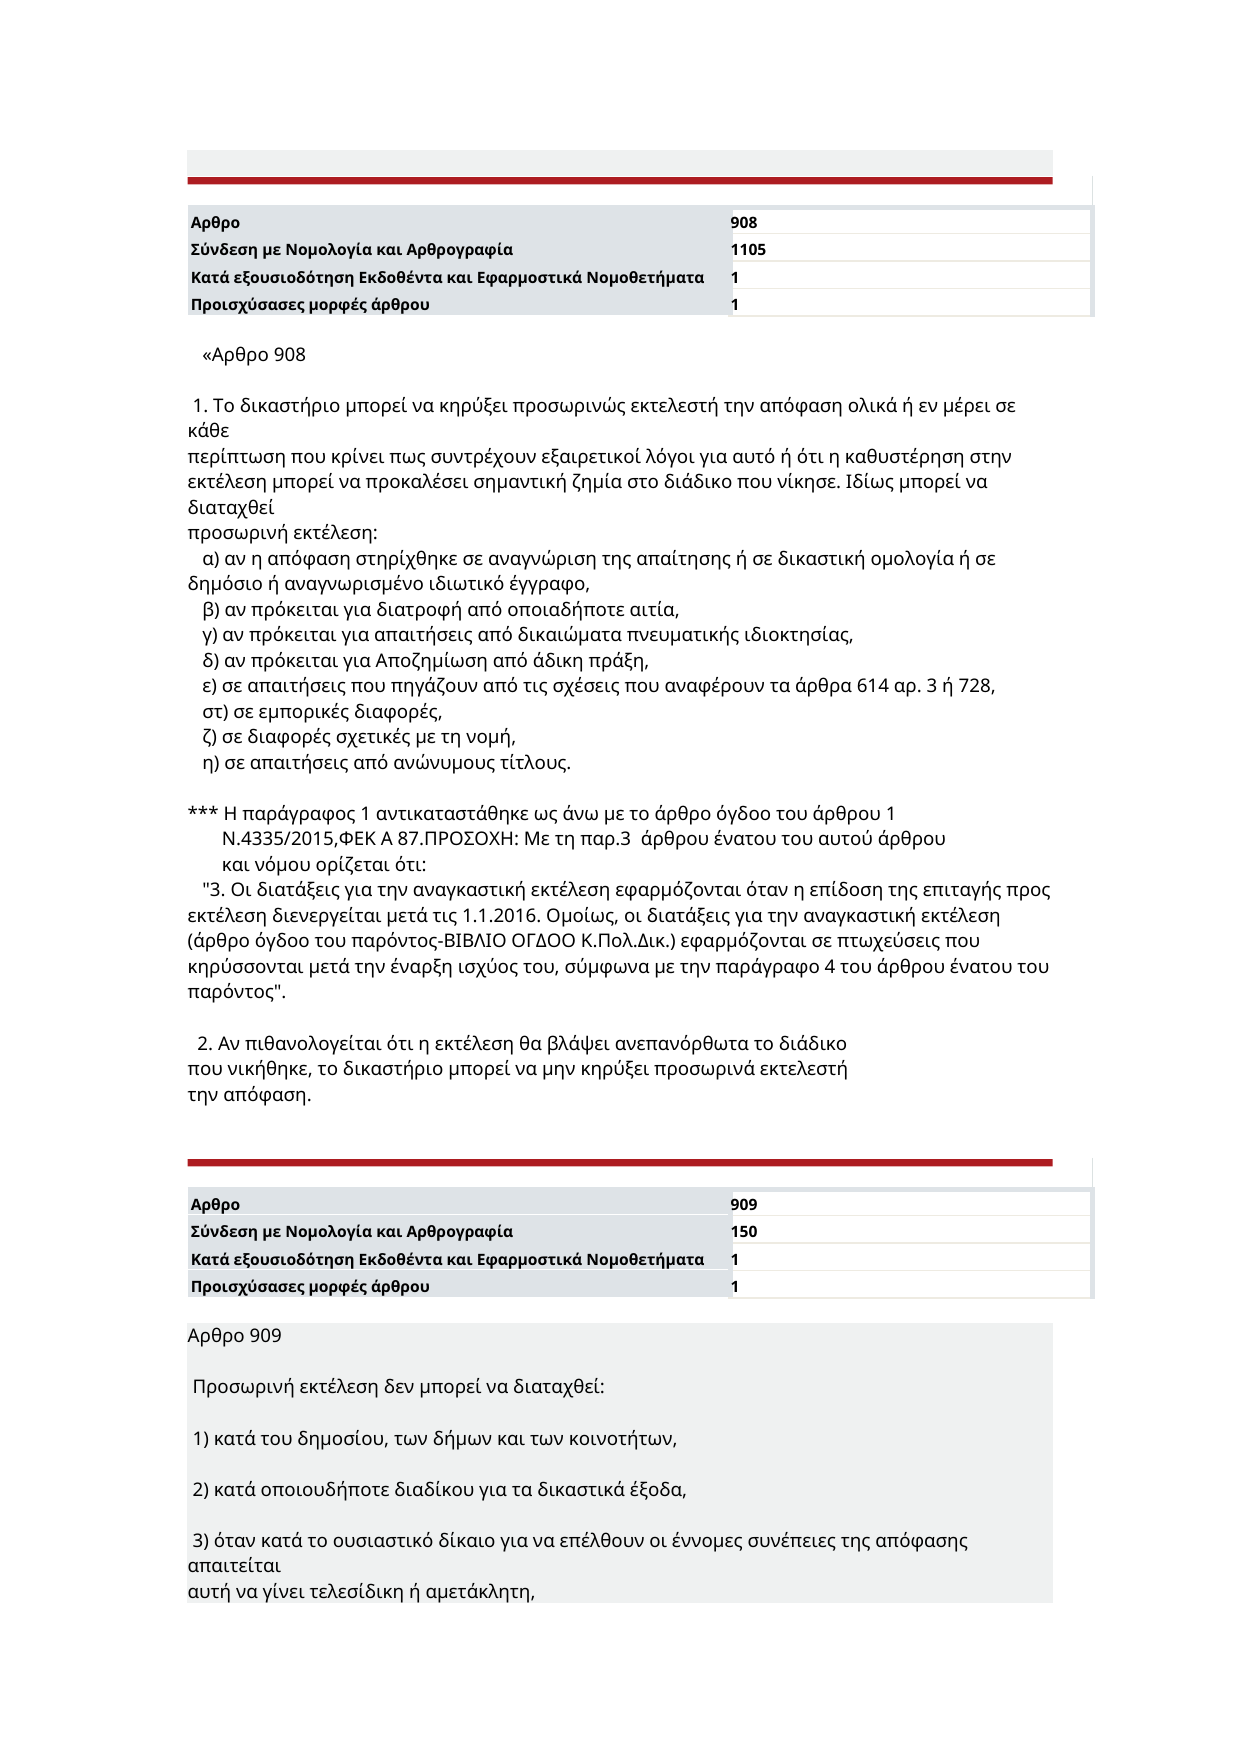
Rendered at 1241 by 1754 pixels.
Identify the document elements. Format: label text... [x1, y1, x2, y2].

text την απόφαση. [187, 1081, 1053, 1106]
text 2. Αν πιθανολογείται ότι η εκτέλεση θα βλάψει ανεπανόρθωτα το διάδικο [187, 1030, 1053, 1055]
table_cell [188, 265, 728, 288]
text γ) αν πρόκειται για απαιτήσεις από δικαιώματα πνευματικής ιδιοκτησίας, [187, 622, 1053, 647]
text παρόντος". [187, 979, 1053, 1004]
text εκτέλεση διενεργείται μετά τις 1.1.2016. Ομοίως, οι διατάξεις για την αναγκαστική εκτέλεση [187, 902, 1053, 928]
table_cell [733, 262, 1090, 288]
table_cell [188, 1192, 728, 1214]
text προσωρινή εκτέλεση: [187, 519, 1053, 545]
text ζ) σε διαφορές σχετικές με τη νομή, [187, 724, 1053, 749]
text 1. Το δικαστήριο μπορεί να κηρύξει προσωρινώς εκτελεστή την απόφαση ολικά ή εν μέρει σε κάθε [187, 392, 1053, 443]
text Αρθρο 909 [187, 1323, 1053, 1348]
text ε) σε απαιτήσεις που πηγάζουν από τις σχέσεις που αναφέρουν τα άρθρα 614 αρ. 3 ή 728, [187, 673, 1053, 698]
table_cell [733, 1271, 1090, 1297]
text περίπτωση που κρίνει πως συντρέχουν εξαιρετικοί λόγοι για αυτό ή ότι η καθυστέρηση στην [187, 443, 1053, 468]
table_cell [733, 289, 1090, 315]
text Προσωρινή εκτέλεση δεν μπορεί να διαταχθεί: [187, 1374, 1053, 1399]
text που νικήθηκε, το δικαστήριο μπορεί να μην κηρύξει προσωρινά εκτελεστή [187, 1055, 1053, 1081]
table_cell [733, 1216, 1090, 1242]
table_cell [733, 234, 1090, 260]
text δ) αν πρόκειται για Αποζημίωση από άδικη πράξη, [187, 647, 1053, 673]
text εκτέλεση μπορεί να προκαλέσει σημαντική ζημία στο διάδικο που νίκησε. Ιδίως μπορεί να διαταχθεί [187, 468, 1053, 519]
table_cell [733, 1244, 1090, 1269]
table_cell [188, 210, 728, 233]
text και νόμου ορίζεται ότι: [187, 851, 1053, 877]
text "3. Οι διατάξεις για την αναγκαστική εκτέλεση εφαρμόζονται όταν η επίδοση της επιταγής προς [187, 877, 1053, 902]
text κηρύσσονται μετά την έναρξη ισχύος του, σύμφωνα με την παράγραφο 4 του άρθρου ένατου του [187, 953, 1053, 979]
text (άρθρο όγδοο του παρόντος-ΒΙΒΛΙΟ ΟΓΔΟΟ Κ.Πολ.Δικ.) εφαρμόζονται σε πτωχεύσεις που [187, 928, 1053, 953]
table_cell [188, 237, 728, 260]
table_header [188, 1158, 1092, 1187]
text 1) κατά του δημοσίου, των δήμων και των κοινοτήτων, [187, 1425, 1053, 1450]
text α) αν η απόφαση στηρίχθηκε σε αναγνώριση της απαίτησης ή σε δικαστική ομολογία ή σε [187, 545, 1053, 571]
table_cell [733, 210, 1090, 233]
text αυτή να γίνει τελεσίδικη ή αμετάκλητη, [187, 1578, 1053, 1603]
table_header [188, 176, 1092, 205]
text «Αρθρο 908 [187, 341, 1053, 366]
text Ν.4335/2015,ΦΕΚ Α 87.ΠΡΟΣΟΧΗ: Με τη παρ.3 άρθρου ένατου του αυτού άρθρου [187, 826, 1053, 851]
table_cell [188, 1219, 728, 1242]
text 3) όταν κατά το ουσιαστικό δίκαιο για να επέλθουν οι έννομες συνέπειες της απόφασης απαιτείται [187, 1527, 1053, 1578]
text δημόσιο ή αναγνωρισμένο ιδιωτικό έγγραφο, [187, 571, 1053, 596]
text η) σε απαιτήσεις από ανώνυμους τίτλους. [187, 749, 1053, 775]
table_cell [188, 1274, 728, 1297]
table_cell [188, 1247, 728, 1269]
text *** Η παράγραφος 1 αντικαταστάθηκε ως άνω με το άρθρο όγδοο του άρθρου 1 [187, 800, 1053, 826]
text στ) σε εμπορικές διαφορές, [187, 698, 1053, 724]
text 2) κατά οποιουδήποτε διαδίκου για τα δικαστικά έξοδα, [187, 1476, 1053, 1501]
text β) αν πρόκειται για διατροφή από οποιαδήποτε αιτία, [187, 596, 1053, 622]
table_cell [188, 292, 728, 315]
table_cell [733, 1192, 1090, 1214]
